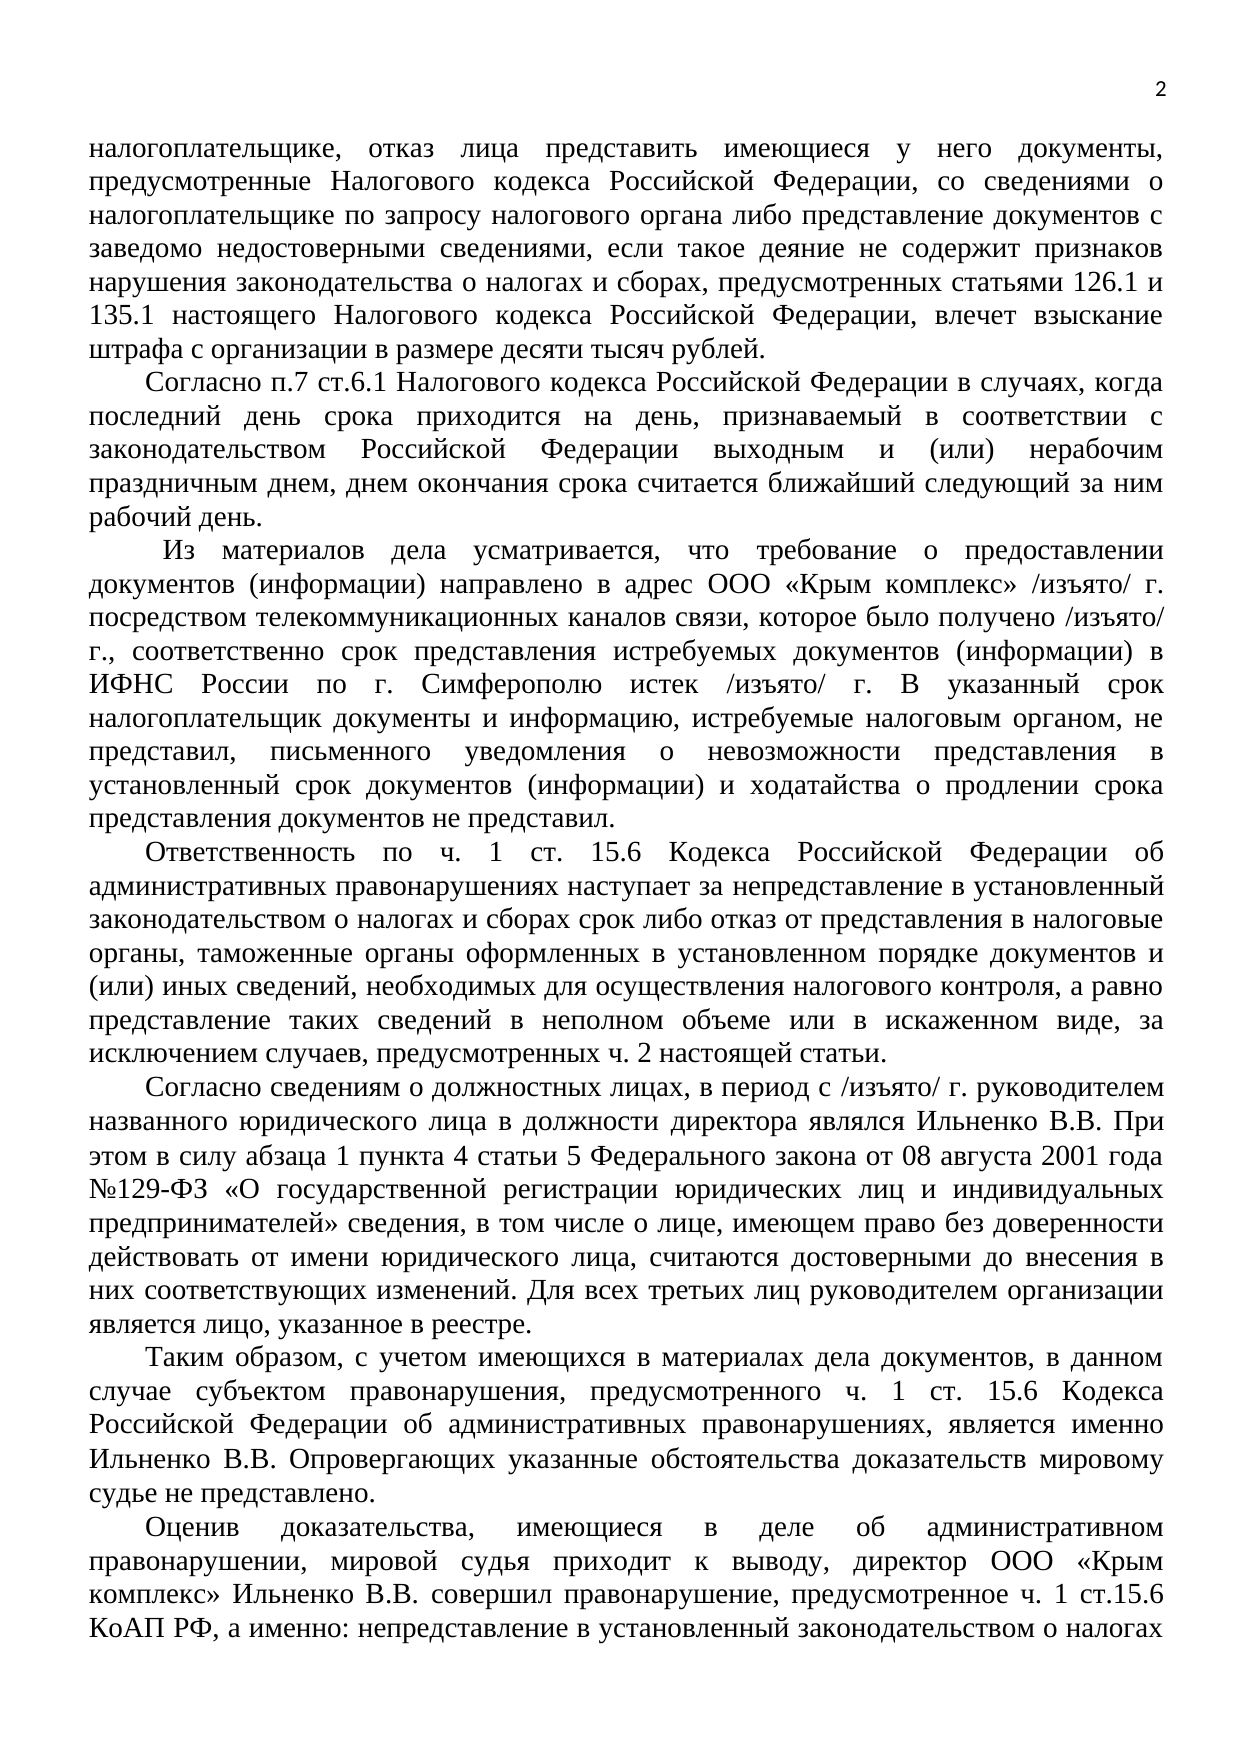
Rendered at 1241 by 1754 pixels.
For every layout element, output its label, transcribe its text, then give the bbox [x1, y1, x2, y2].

text Согласно п.7 ст.6.1 Налогового кодекса Российской Федерации в случаях, когда последний день срока приходится на день, признаваемый в соответствии с законодательством Российской Федерации выходным и (или) нерабочим праздничным днем, днем окончания срока считается ближайший следующий за ним рабочий день. [89, 364, 1164, 532]
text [89, 1509, 1164, 1643]
text Из материалов дела усматривается, что требование о предоставлении документов (информации) направлено в адрес ООО «Крым комплекс» /изъято/ г. посредством телекоммуникационных каналов связи, которое было получено /изъято/ г., соответственно срок представления истребуемых документов (информации) в ИФНС России по г. Симферополю истек /изъято/ г. В указанный срок налогоплательщик документы и информацию, истребуемые налоговым органом, не представил, письменного уведомления о невозможности представления в установленный срок документов (информации) и ходатайства о продлении срока представления документов не представил. [89, 532, 1164, 834]
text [89, 130, 1164, 364]
text Таким образом, с учетом имеющихся в материалах дела документов, в данном случае субъектом правонарушения, предусмотренного ч. 1 ст. 15.6 Кодекса Российской Федерации об административных правонарушениях, является именно Ильненко В.В. Опровергающих указанные обстоятельства доказательств мировому судье не представлено. [89, 1339, 1164, 1509]
text Согласно сведениям о должностных лицах, в период с /изъято/ г. руководителем названного юридического лица в должности директора являлся Ильненко В.В. При этом в силу абзаца 1 пункта 4 статьи 5 Федерального закона от 08 августа 2001 года №129-ФЗ «О государственной регистрации юридических лиц и индивидуальных предпринимателей» сведения, в том числе о лице, имеющем право без доверенности действовать от имени юридического лица, считаются достоверными до внесения в них соответствующих изменений. Для всех третьих лиц руководителем организации является лицо, указанное в реестре. [89, 1069, 1164, 1339]
text Ответственность по ч. 1 ст. 15.6 Кодекса Российской Федерации об административных правонарушениях наступает за непредставление в установленный законодательством о налогах и сборах срок либо отказ от представления в налоговые органы, таможенные органы оформленных в установленном порядке документов и (или) иных сведений, необходимых для осуществления налогового контроля, а равно представление таких сведений в неполном объеме или в искаженном виде, за исключением случаев, предусмотренных ч. 2 настоящей статьи. [89, 834, 1164, 1069]
